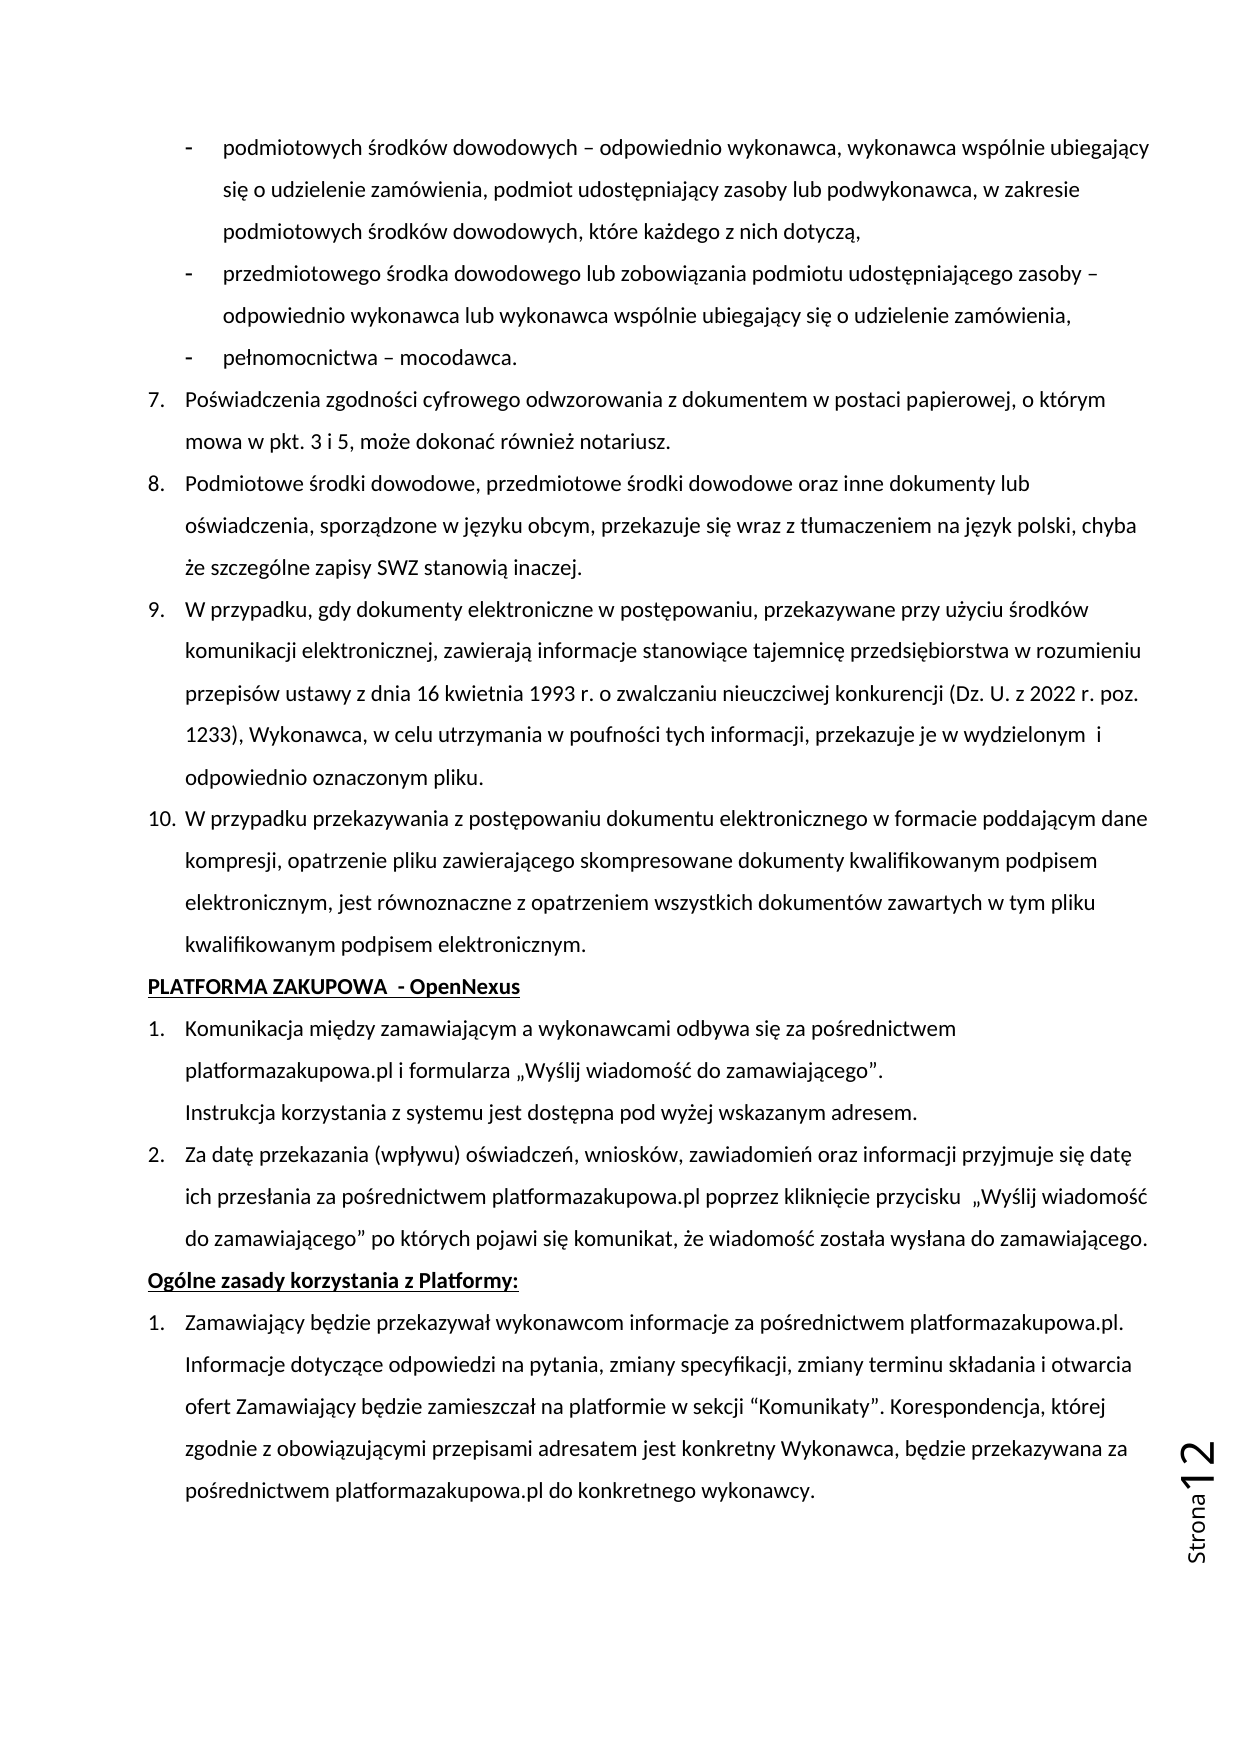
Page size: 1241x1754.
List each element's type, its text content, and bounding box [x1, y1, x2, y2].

list Komunikacja między zamawiającym a wykonawcami odbywa się za pośrednictwem platformazakupowa.pl i formularza „Wyślij wiadomość do zamawiającego”. [148, 1014, 1152, 1084]
list PLATFORMA ZAKUPOWA - OpenNexus [148, 972, 1152, 1001]
list Zamawiający będzie przekazywał wykonawcom informacje za pośrednictwem platformazakupowa.pl. Informacje dotyczące odpowiedzi na pytania, zmiany specyfikacji, zmiany terminu składania i otwarcia ofert Zamawiający będzie zamieszczał na platformie w sekcji “Komunikaty”. Korespondencja, której zgodnie z obowiązującymi przepisami adresatem jest konkretny Wykonawca, będzie przekazywana za pośrednictwem platformazakupowa.pl do konkretnego wykonawcy. [148, 1308, 1152, 1504]
list Za datę przekazania (wpływu) oświadczeń, wniosków, zawiadomień oraz informacji przyjmuje się datę ich przesłania za pośrednictwem platformazakupowa.pl poprzez kliknięcie przycisku „Wyślij wiadomość do zamawiającego” po których pojawi się komunikat, że wiadomość została wysłana do zamawiającego. [148, 1140, 1152, 1252]
list Poświadczenia zgodności cyfrowego odwzorowania z dokumentem w postaci papierowej, o którym mowa w pkt. 3 i 5, może dokonać również notariusz. [148, 385, 1152, 455]
list W przypadku przekazywania z postępowaniu dokumentu elektronicznego w formacie poddającym dane kompresji, opatrzenie pliku zawierającego skompresowane dokumenty kwalifikowanym podpisem elektronicznym, jest równoznaczne z opatrzeniem wszystkich dokumentów zawartych w tym pliku kwalifikowanym podpisem elektronicznym. [148, 804, 1152, 958]
list W przypadku, gdy dokumenty elektroniczne w postępowaniu, przekazywane przy użyciu środków komunikacji elektronicznej, zawierają informacje stanowiące tajemnicę przedsiębiorstwa w rozumieniu przepisów ustawy z dnia 16 kwietnia 1993 r. o zwalczaniu nieuczciwej konkurencji (Dz. U. z 2022 r. poz. 1233), Wykonawca, w celu utrzymania w poufności tych informacji, przekazuje je w wydzielonym i odpowiednio oznaczonym pliku. [148, 595, 1152, 791]
text Ogólne zasady korzystania z Platformy: [148, 1266, 1152, 1294]
list Podmiotowe środki dowodowe, przedmiotowe środki dowodowe oraz inne dokumenty lub oświadczenia, sporządzone w języku obcym, przekazuje się wraz z tłumaczeniem na język polski, chyba że szczególne zapisy SWZ stanowią inaczej. [148, 469, 1152, 581]
list podmiotowych środków dowodowych – odpowiednio wykonawca, wykonawca wspólnie ubiegający się o udzielenie zamówienia, podmiot udostępniający zasoby lub podwykonawca, w zakresie podmiotowych środków dowodowych, które każdego z nich dotyczą, [185, 133, 1152, 245]
list Instrukcja korzystania z systemu jest dostępna pod wyżej wskazanym adresem. [185, 1098, 1152, 1126]
list pełnomocnictwa – mocodawca. [185, 343, 1152, 371]
list przedmiotowego środka dowodowego lub zobowiązania podmiotu udostępniającego zasoby – odpowiednio wykonawca lub wykonawca wspólnie ubiegający się o udzielenie zamówienia, [185, 259, 1152, 329]
